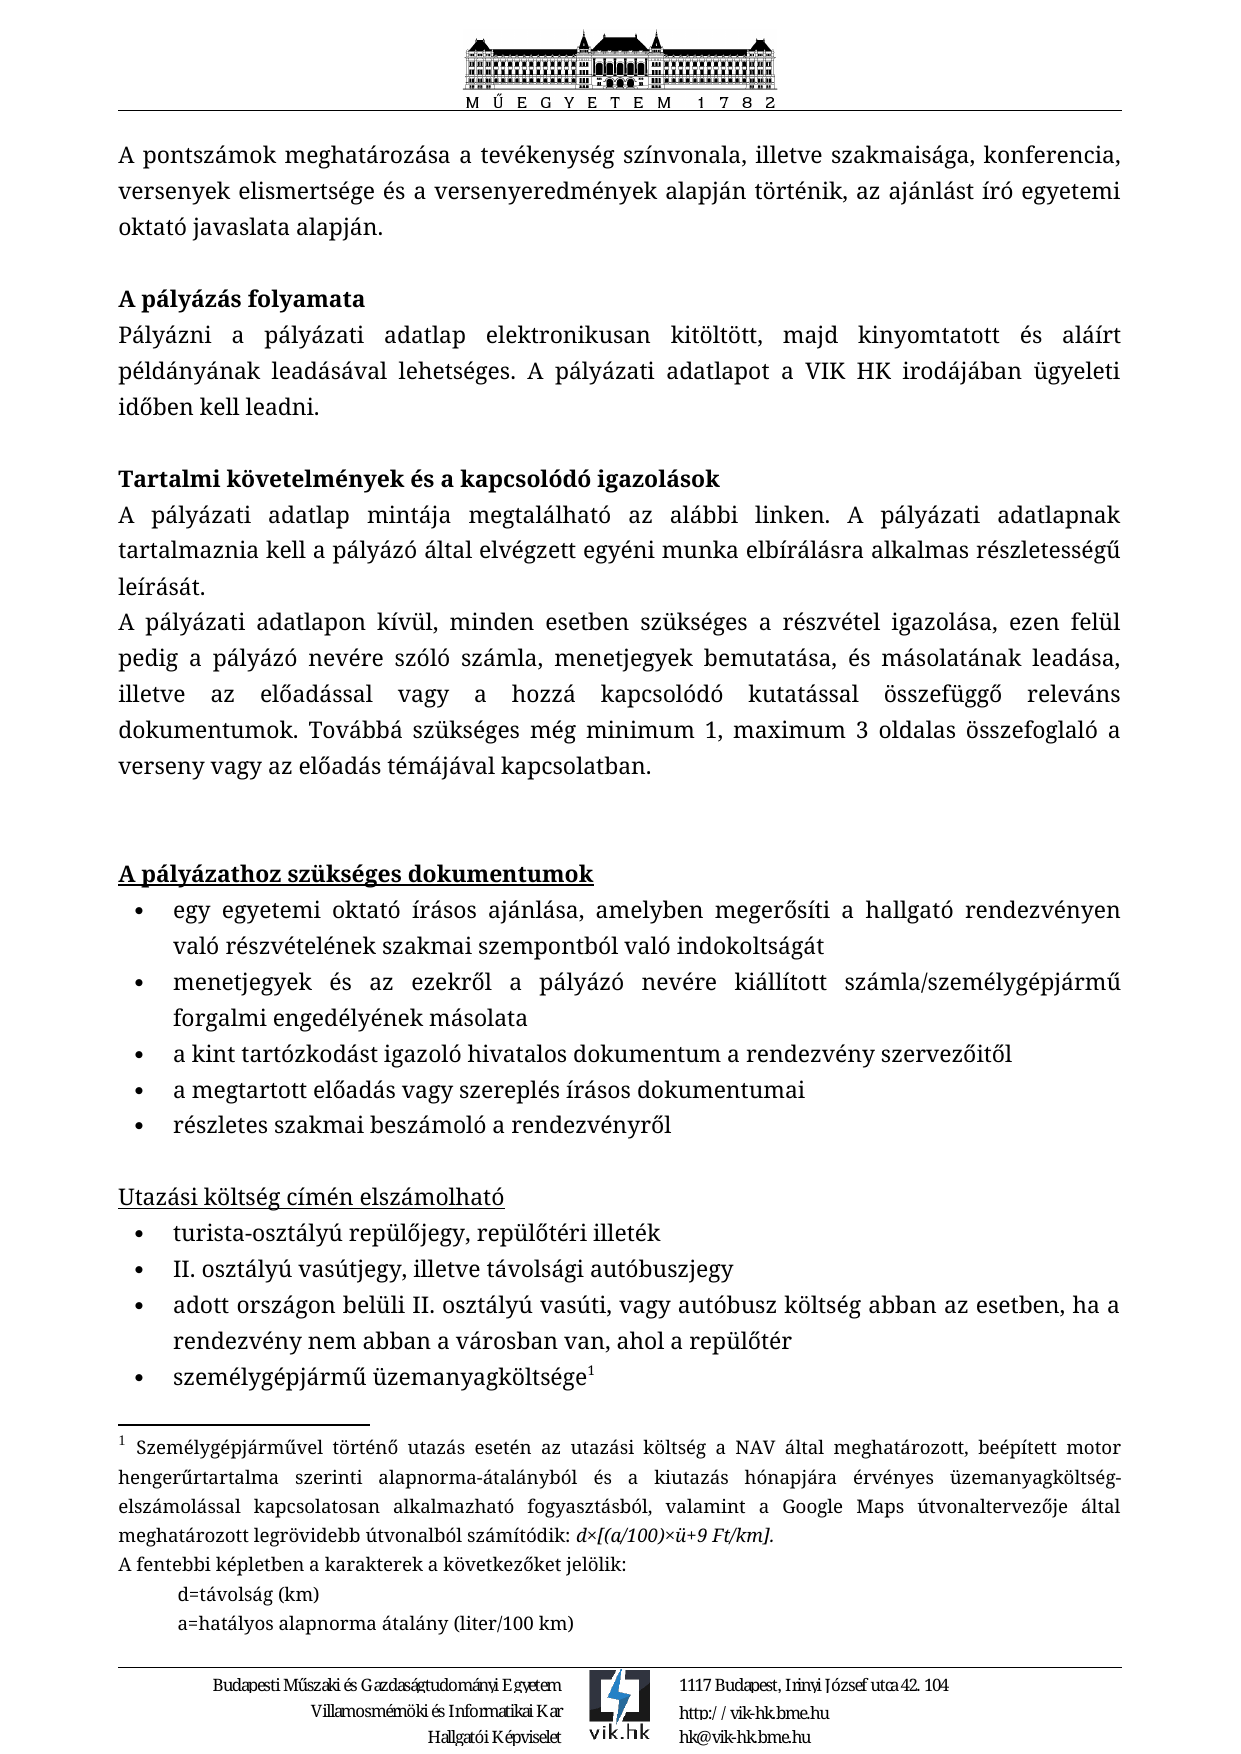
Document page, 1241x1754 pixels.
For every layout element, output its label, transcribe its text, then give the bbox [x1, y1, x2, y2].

text A pontszámok meghatározása a tevékenység színvonala, illetve szakmaisága, konferencia, versenyek elismertsége és a versenyeredmények alapján történik, az ajánlást író egyetemi oktató javaslata alapján. [118, 139, 1122, 242]
text A pályázás folyamata [118, 283, 1122, 314]
list személygépjármű üzemanyagköltsége [135, 1361, 1122, 1392]
list a kint tartózkodást igazoló hivatalos dokumentum a rendezvény szervezőitől [135, 1038, 1122, 1069]
list egy egyetemi oktató írásos ajánlása, amelyben megerősíti a hallgató rendezvényen való részvételének szakmai szempontból való indokoltságát [135, 894, 1122, 961]
text Tartalmi követelmények és a kapcsolódó igazolások [118, 463, 1122, 494]
list a megtartott előadás vagy szereplés írásos dokumentumai [135, 1073, 1122, 1105]
list II. osztályú vasútjegy, illetve távolsági autóbuszjegy [135, 1253, 1122, 1284]
text A pályázati adatlap mintája megtalálható az alábbi linken. A pályázati adatlapnak tartalmaznia kell a pályázó által elvégzett egyéni munka elbírálásra alkalmas részletességű leírását. [118, 498, 1122, 602]
picture [462, 29, 778, 108]
text Utazási költség címén elszámolható [118, 1181, 1122, 1213]
list részletes szakmai beszámoló a rendezvényről [135, 1109, 1122, 1141]
text A pályázathoz szükséges dokumentumok [118, 858, 1122, 889]
text Pályázni a pályázati adatlap elektronikusan kitöltött, majd kinyomtatott és aláírt példányának leadásával lehetséges. A pályázati adatlapot a VIK HK irodájában ügyeleti időben kell leadni. [118, 319, 1122, 422]
text A pályázati adatlapon kívül, minden esetben szükséges a részvétel igazolása, ezen felül pedig a pályázó nevére szóló számla, menetjegyek bemutatása, és másolatának leadása, illetve az előadással vagy a hozzá kapcsolódó kutatással összefüggő releváns dokumentumok. Továbbá szükséges még minimum 1, maximum 3 oldalas összefoglaló a verseny vagy az előadás témájával kapcsolatban. [118, 606, 1122, 781]
list menetjegyek és az ezekről a pályázó nevére kiállított számla/személygépjármű forgalmi engedélyének másolata [135, 966, 1122, 1033]
list adott országon belüli II. osztályú vasúti, vagy autóbusz költség abban az esetben, ha a rendezvény nem abban a városban van, ahol a repülőtér [135, 1289, 1122, 1356]
list turista-osztályú repülőjegy, repülőtéri illeték [135, 1217, 1122, 1248]
